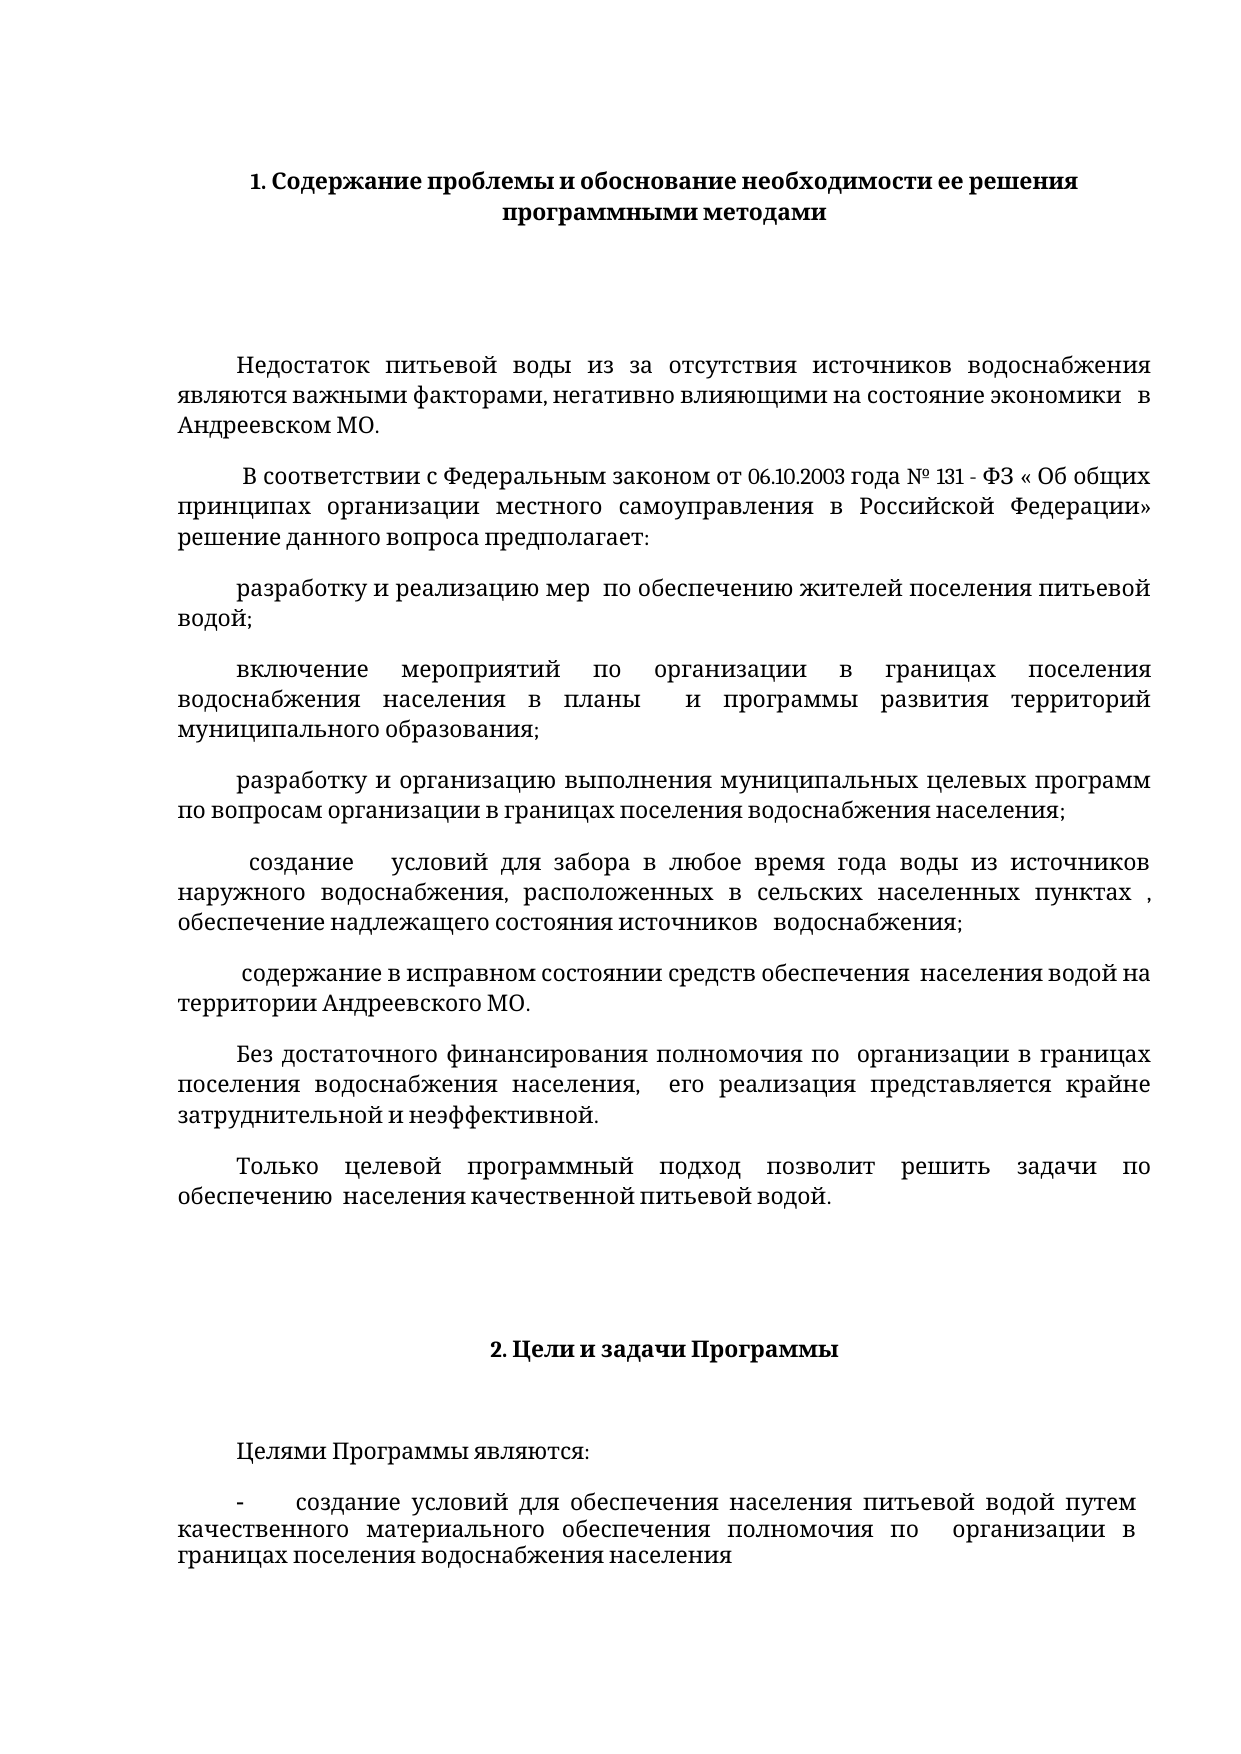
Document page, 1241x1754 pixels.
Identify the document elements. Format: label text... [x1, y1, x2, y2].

text разработку и реализацию мер по обеспечению жителей поселения питьевой водой; [177, 575, 1152, 632]
text Только целевой программный подход позволит решить задачи по обеспечению населения качественной питьевой водой. [177, 1153, 1152, 1210]
text создание условий для забора в любое время года воды из источников наружного водоснабжения, расположенных в сельских населенных пунктах , обеспечение надлежащего состояния источников водоснабжения; [177, 849, 1152, 936]
list создание условий для обеспечения населения питьевой водой путем качественного материального обеспечения полномочия по организации в границах поселения водоснабжения населения [177, 1490, 1137, 1569]
text содержание в исправном состоянии средств обеспечения населения водой на территории Андреевского МО. [177, 961, 1152, 1017]
text 1. Содержание проблемы и обоснование необходимости ее решения программными методами [177, 169, 1152, 226]
text включение мероприятий по организации в границах поселения водоснабжения населения в планы и программы развития территорий муниципального образования; [177, 657, 1152, 743]
text Без достаточного финансирования полномочия по организации в границах поселения водоснабжения населения, его реализация представляется крайне затруднительной и неэффективной. [177, 1042, 1152, 1129]
text 2. Цели и задачи Программы [177, 1337, 1152, 1363]
text Недостаток питьевой воды из за отсутствия источников водоснабжения являются важными факторами, негативно влияющими на состояние экономики в Андреевском МО. [177, 352, 1152, 439]
text разработку и организацию выполнения муниципальных целевых программ по вопросам организации в границах поселения водоснабжения населения; [177, 768, 1152, 825]
text Целями Программы являются: [177, 1439, 1152, 1465]
text В соответствии с Федеральным законом от 06.10.2003 года № 131 - ФЗ « Об общих принципах организации местного самоуправления в Российской Федерации» решение данного вопроса предполагает: [177, 464, 1152, 551]
